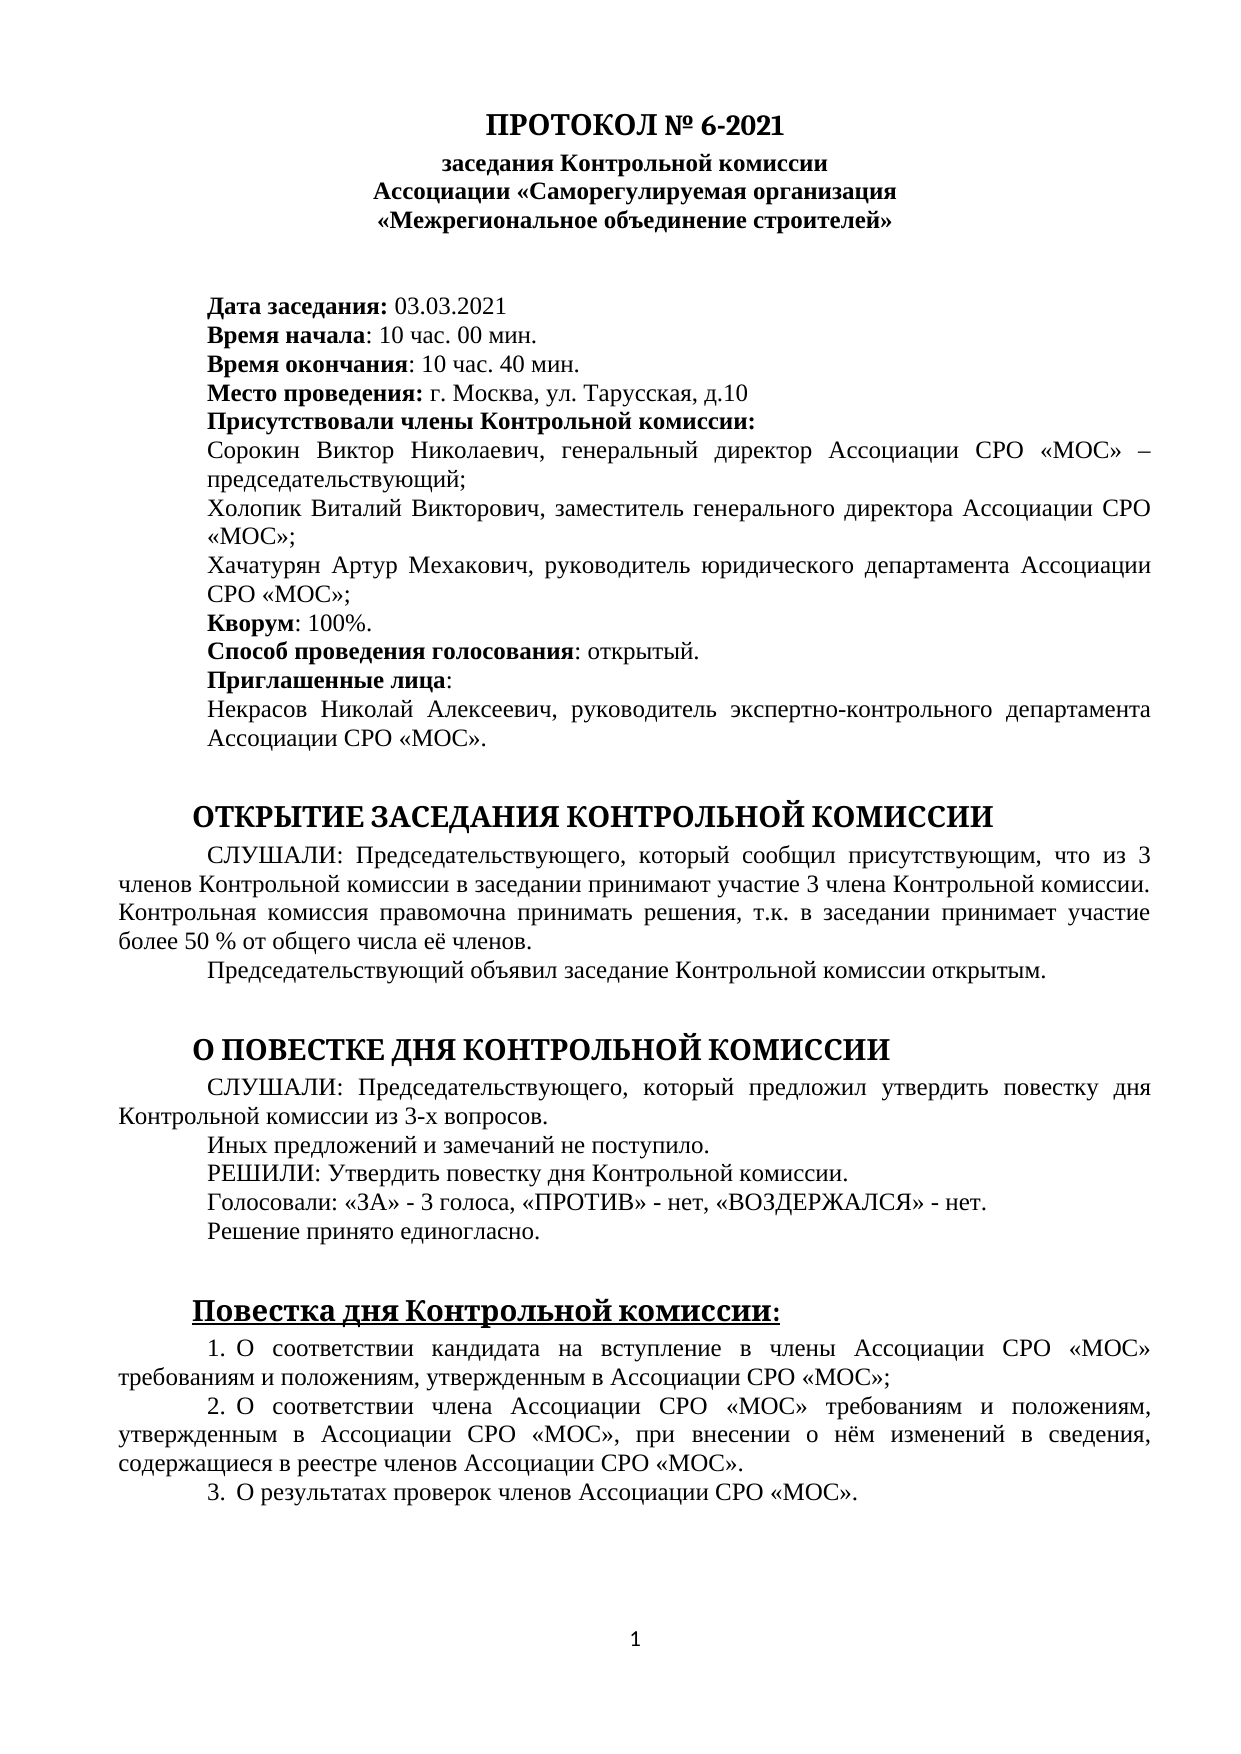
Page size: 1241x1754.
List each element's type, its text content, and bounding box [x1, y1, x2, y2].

text Кворум: 100%. [207, 608, 1152, 636]
subtitle О ПОВЕСТКЕ ДНЯ КОНТРОЛЬНОЙ КОМИССИИ [118, 1034, 1152, 1067]
text Приглашенные лица: [118, 665, 1152, 694]
text Сорокин Виктор Николаевич, генеральный директор Ассоциации СРО «МОС» – председательствующий; [207, 435, 1152, 493]
text Холопик Виталий Викторович, заместитель генерального директора Ассоциации СРО «МОС»; [207, 493, 1152, 550]
text Некрасов Николай Алексеевич, руководитель экспертно-контрольного департамента Ассоциации СРО «МОС». [207, 694, 1152, 751]
subtitle ОТКРЫТИЕ ЗАСЕДАНИЯ КОНТРОЛЬНОЙ КОМИССИИ [118, 801, 1152, 835]
text Председательствующий объявил заседание Контрольной комиссии открытым. [118, 955, 1152, 984]
list О соответствии члена Ассоциации СРО «МОС» требованиям и положениям, утвержденным в Ассоциации СРО «МОС», при внесении о нём изменений в сведения, содержащиеся в реестре членов Ассоциации СРО «МОС». [118, 1391, 1152, 1477]
text Хачатурян Артур Мехакович, руководитель юридического департамента Ассоциации СРО «МОС»; [207, 550, 1152, 608]
text Голосовали: «ЗА» - 3 голоса, «ПРОТИВ» - нет, «ВОЗДЕРЖАЛСЯ» - нет. [118, 1187, 1152, 1216]
text РЕШИЛИ: Утвердить повестку дня Контрольной комиссии. [118, 1158, 1152, 1187]
text «Межрегиональное объединение строителей» [118, 205, 1152, 234]
text Место проведения: г. Москва, ул. Тарусская, д.10 [118, 378, 1152, 406]
text СЛУШАЛИ: Председательствующего, который предложил утвердить повестку дня Контрольной комиссии из 3-х вопросов. [118, 1072, 1152, 1130]
list О результатах проверок членов Ассоциации СРО «МОС». [118, 1477, 1152, 1506]
subtitle Повестка дня Контрольной комиссии: [118, 1295, 1152, 1328]
text Присутствовали члены Контрольной комиссии: [118, 406, 1152, 435]
text Способ проведения голосования: открытый. [118, 636, 1152, 665]
text Ассоциации «Саморегулируемая организация [118, 176, 1152, 205]
text заседания Контрольной комиссии [118, 148, 1152, 176]
list О соответствии кандидата на вступление в члены Ассоциации СРО «МОС» требованиям и положениям, утвержденным в Ассоциации СРО «МОС»; [118, 1333, 1152, 1391]
text Время начала: 10 час. 00 мин. [118, 320, 1152, 349]
subtitle ПРОТОКОЛ № 6-2021 [118, 109, 1152, 143]
text Время окончания: 10 час. 40 мин. [118, 349, 1152, 378]
text Решение принято единогласно. [118, 1216, 1152, 1245]
text Иных предложений и замечаний не поступило. [118, 1130, 1152, 1158]
text Дата заседания: 03.03.2021 [118, 291, 1152, 320]
text СЛУШАЛИ: Председательствующего, который сообщил присутствующим, что из 3 членов Контрольной комиссии в заседании принимают участие 3 члена Контрольной комиссии. Контрольная комиссия правомочна принимать решения, т.к. в заседании принимает участие более 50 % от общего числа её членов. [118, 840, 1152, 955]
